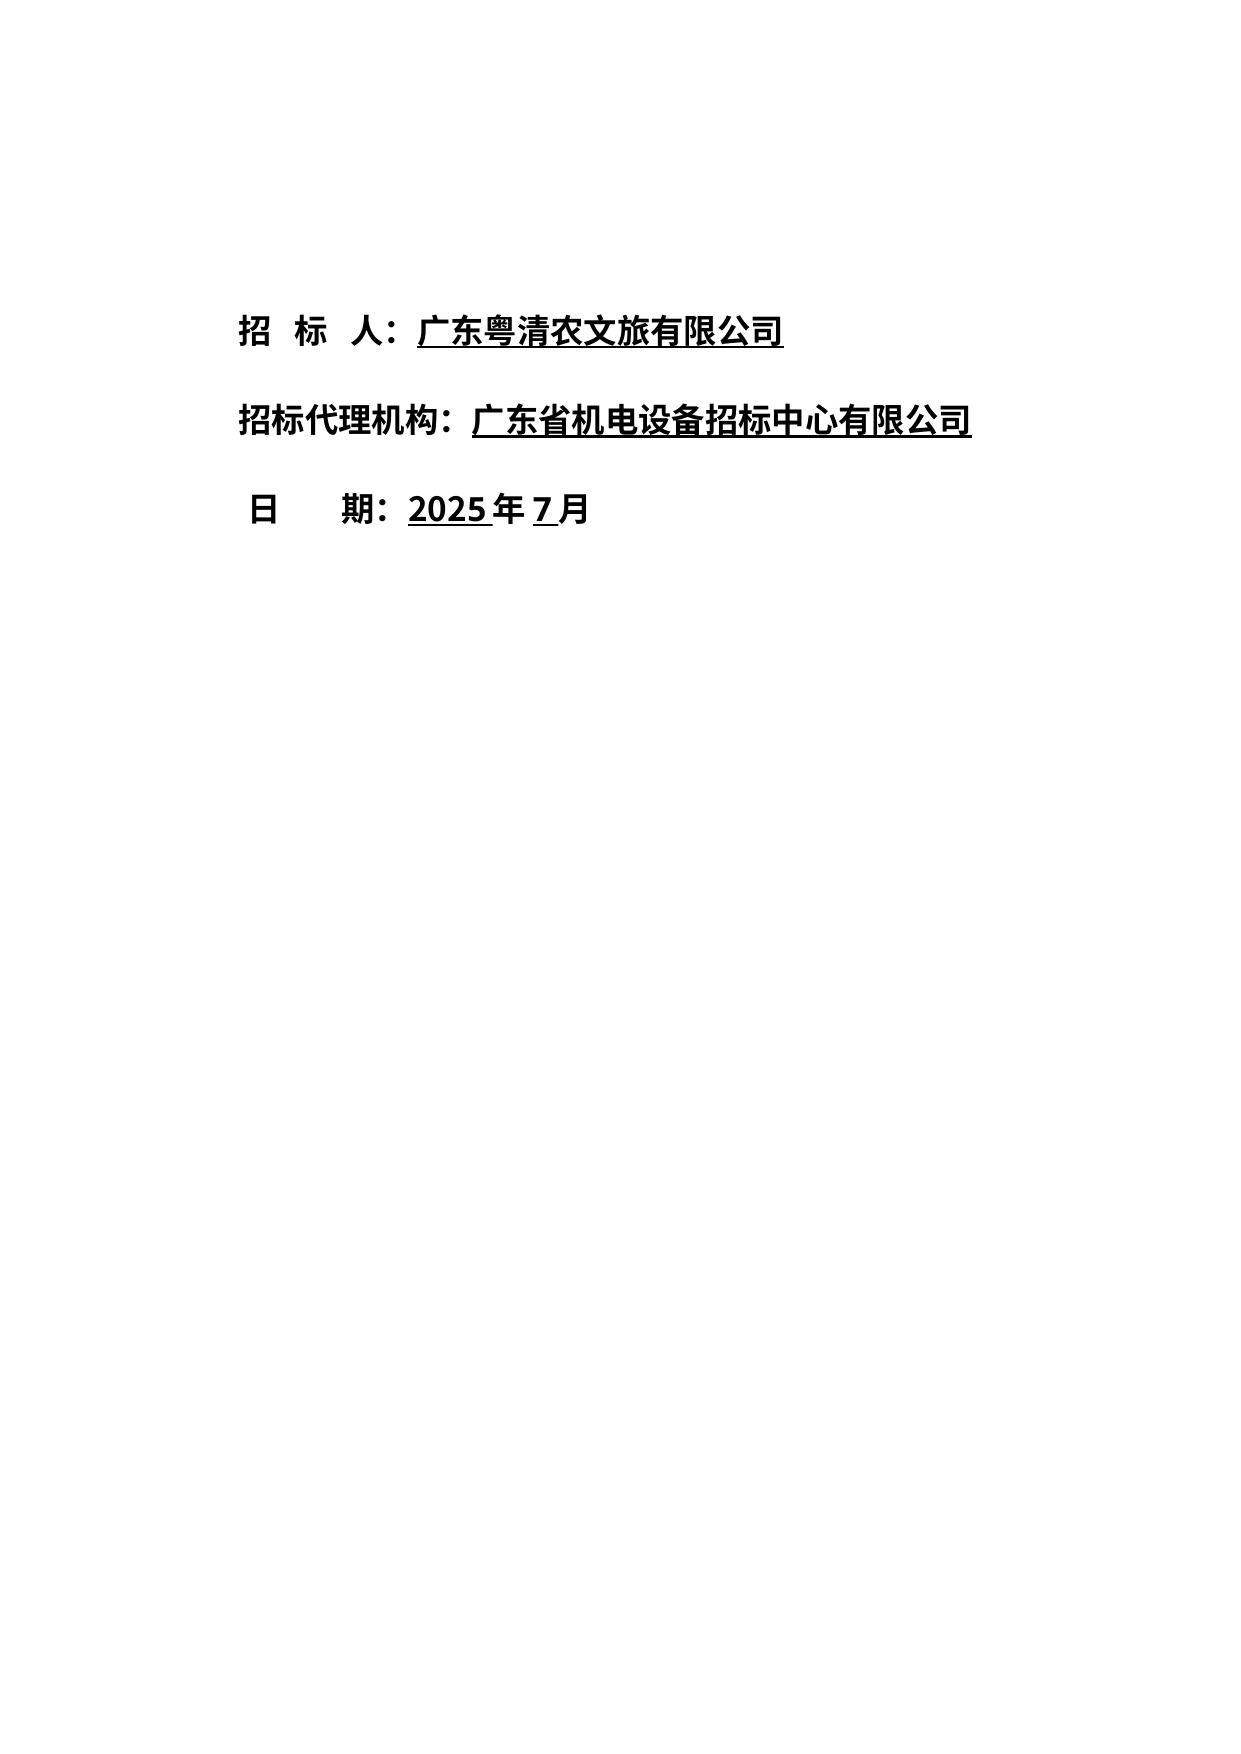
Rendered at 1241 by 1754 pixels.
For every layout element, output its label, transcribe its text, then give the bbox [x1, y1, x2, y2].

text 日 期：2025年7月 [112, 474, 1128, 539]
text 招 标 人：广东粤清农文旅有限公司 [112, 296, 1128, 361]
text 招标代理机构：广东省机电设备招标中心有限公司 [112, 385, 1128, 450]
